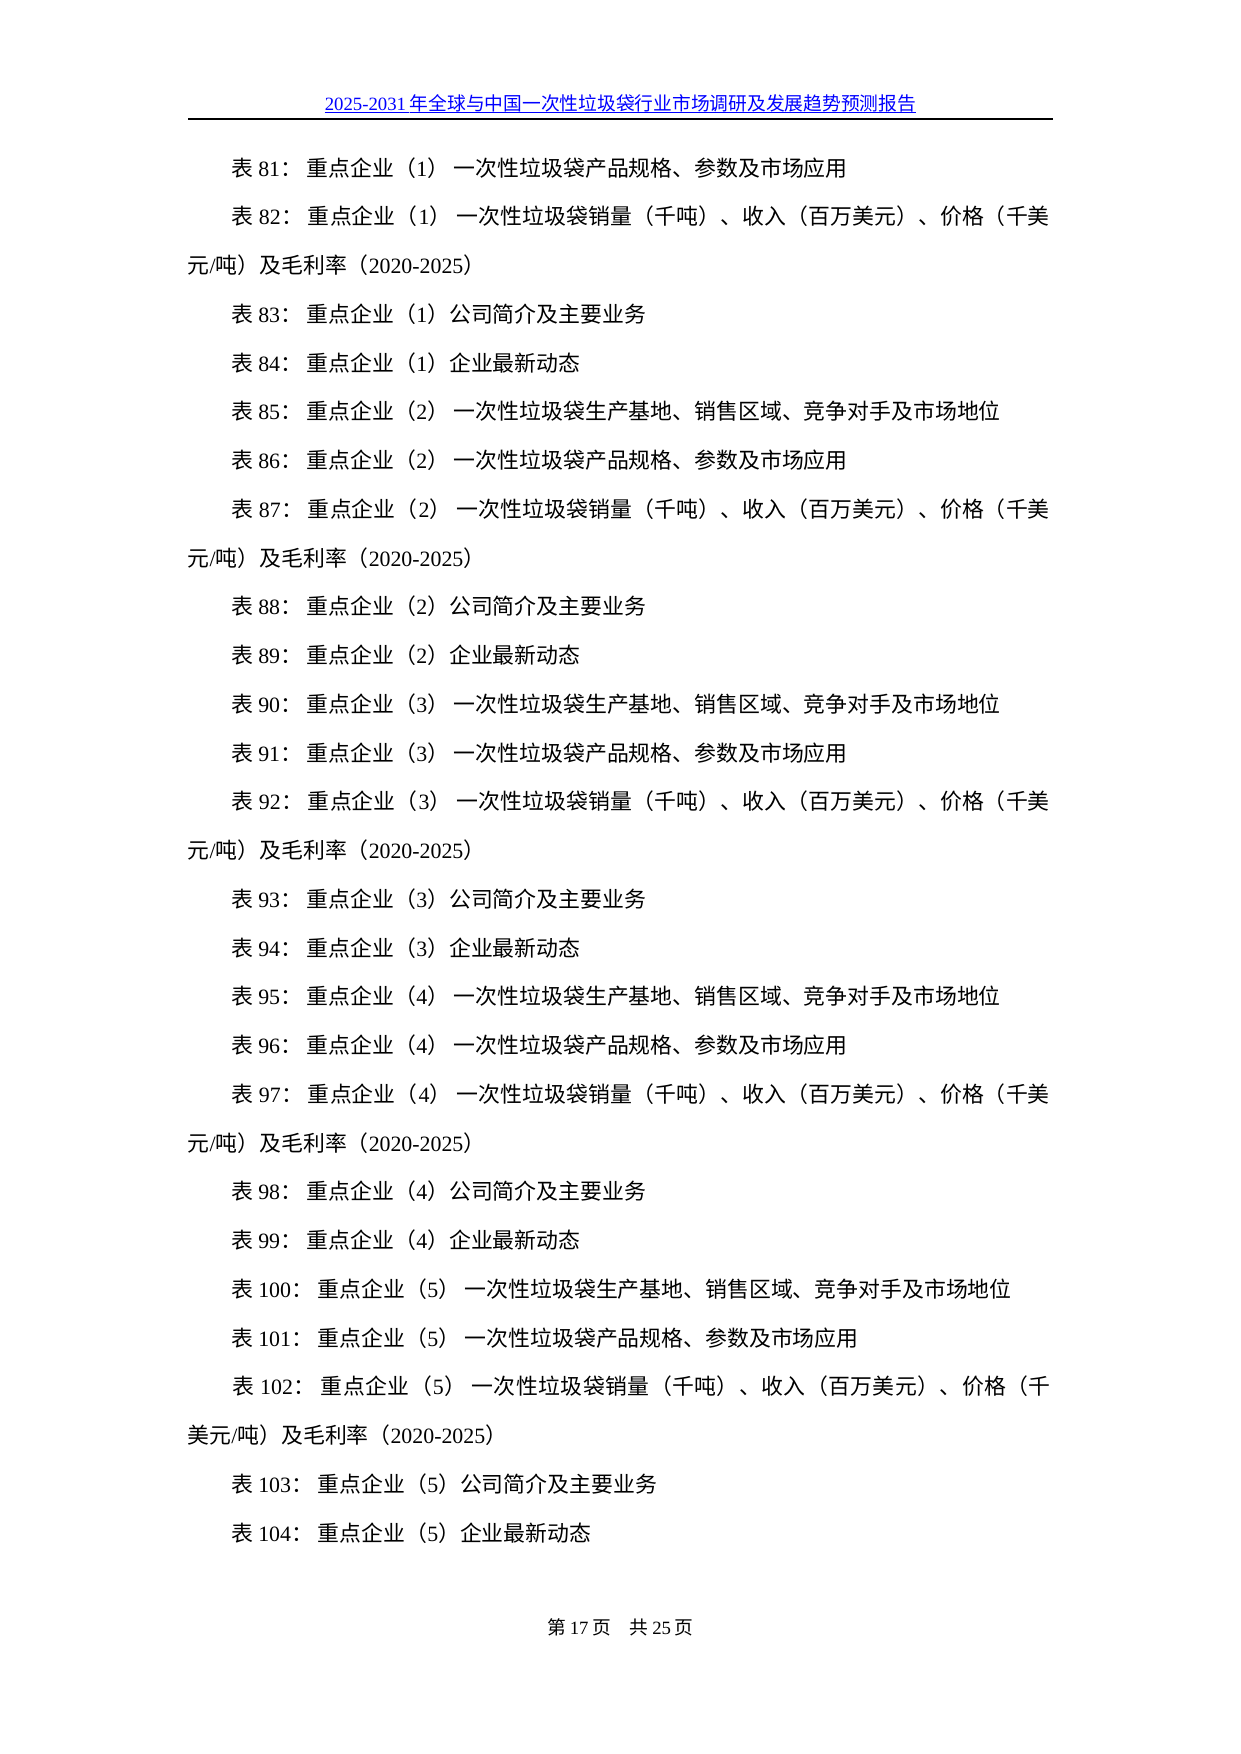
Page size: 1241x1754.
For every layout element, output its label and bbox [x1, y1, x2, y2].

text [187, 150, 1053, 1548]
